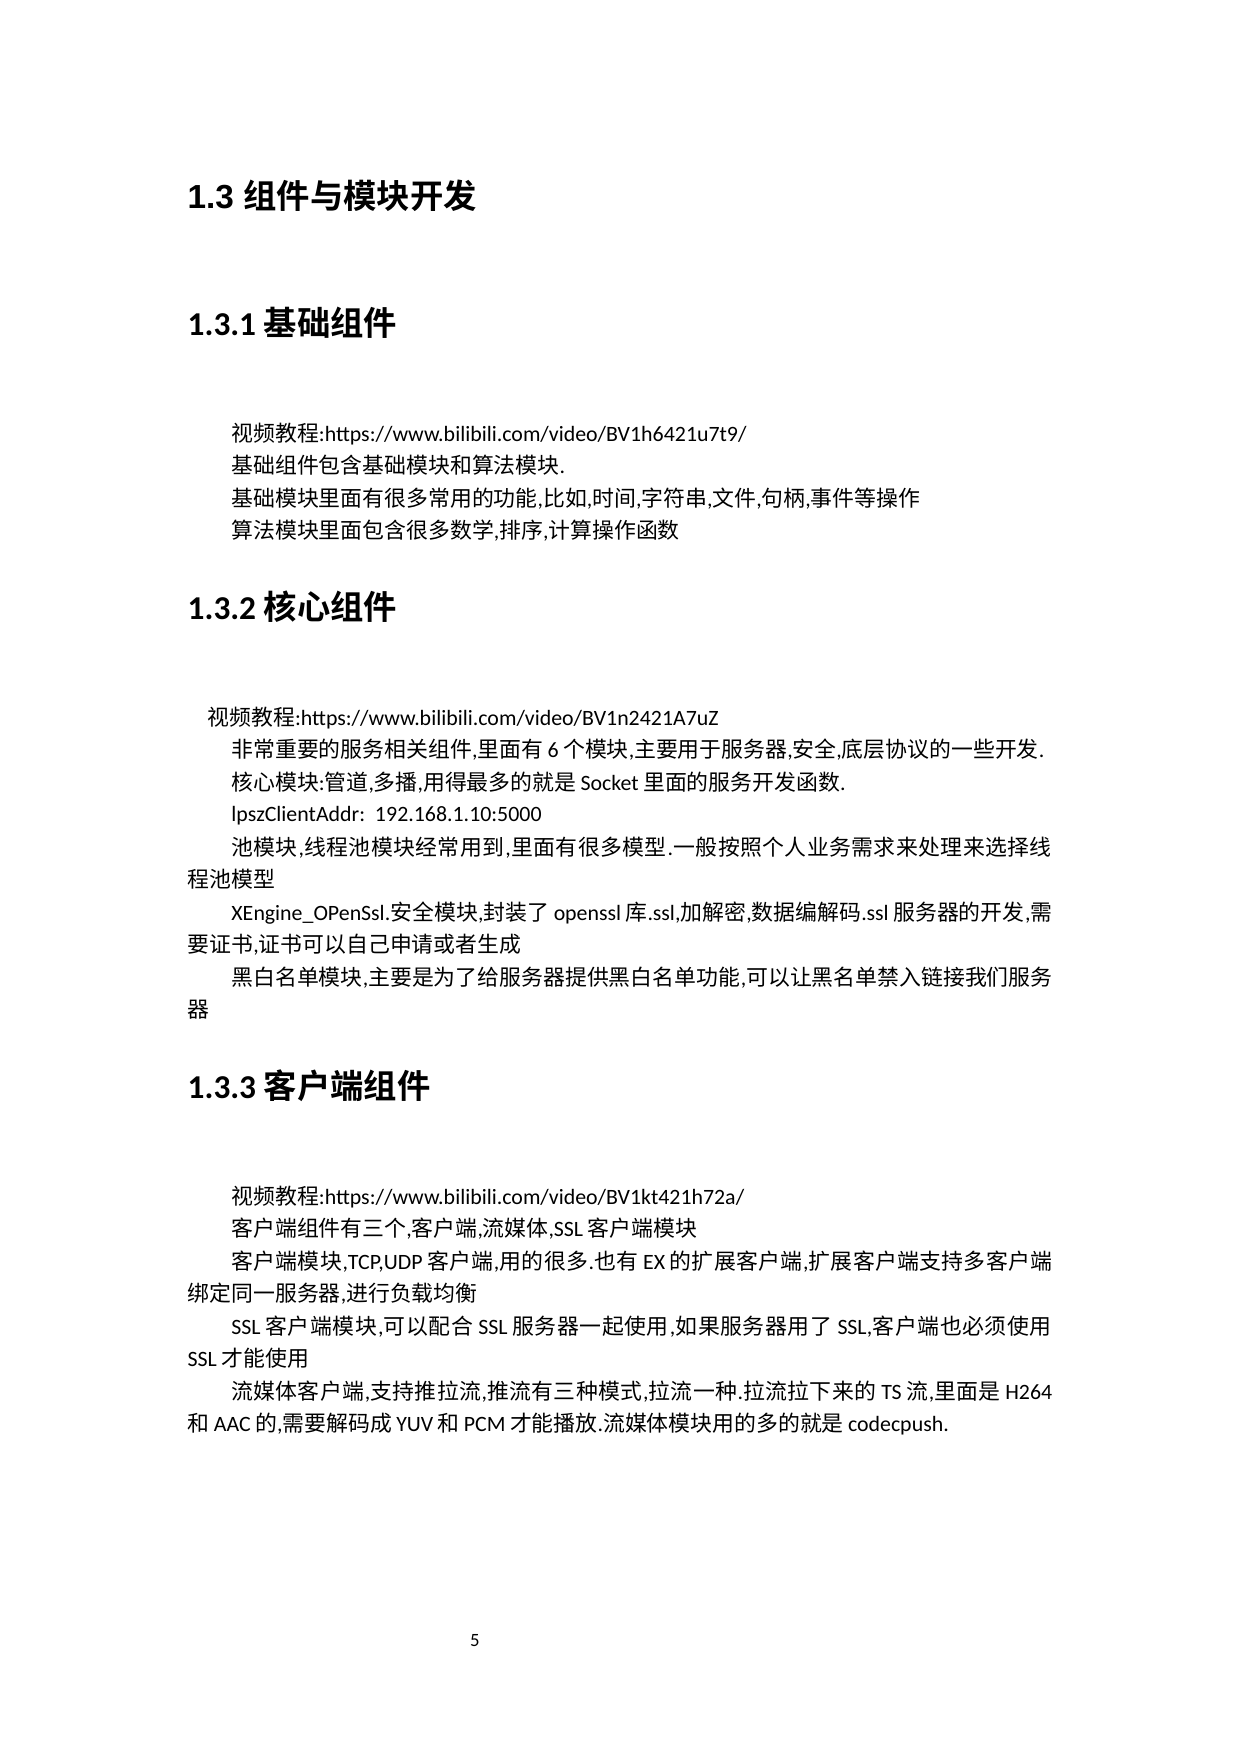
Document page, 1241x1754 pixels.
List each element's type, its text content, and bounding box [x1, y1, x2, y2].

subtitle 1.3 组件与模块开发 [187, 162, 1053, 227]
text 视频教程:https://www.bilibili.com/video/BV1n2421A7uZ [187, 699, 1053, 732]
text 基础模块里面有很多常用的功能,比如,时间,字符串,文件,句柄,事件等操作 [187, 481, 1053, 513]
text 视频教程:https://www.bilibili.com/video/BV1h6421u7t9/ [187, 416, 1053, 448]
text 基础组件包含基础模块和算法模块. [187, 448, 1053, 481]
text 客户端组件有三个,客户端,流媒体,SSL客户端模块 [187, 1211, 1053, 1243]
text lpszClientAddr: 192.168.1.10:5000 [187, 797, 1053, 829]
text SSL客户端模块,可以配合SSL服务器一起使用,如果服务器用了SSL,客户端也必须使用SSL才能使用 [187, 1308, 1053, 1373]
text XEngine_OPenSsl.安全模块,封装了openssl库.ssl,加解密,数据编解码.ssl服务器的开发,需要证书,证书可以自己申请或者生成 [187, 894, 1053, 959]
subtitle 1.3.3 客户端组件 [187, 1051, 1053, 1116]
text 池模块,线程池模块经常用到,里面有很多模型.一般按照个人业务需求来处理来选择线程池模型 [187, 829, 1053, 894]
text 客户端模块,TCP,UDP客户端,用的很多.也有EX的扩展客户端,扩展客户端支持多客户端绑定同一服务器,进行负载均衡 [187, 1243, 1053, 1308]
subtitle 1.3.1 基础组件 [187, 289, 1053, 354]
subtitle 1.3.2 核心组件 [187, 573, 1053, 638]
text 非常重要的服务相关组件,里面有6个模块,主要用于服务器,安全,底层协议的一些开发. [187, 732, 1053, 764]
text 流媒体客户端,支持推拉流,推流有三种模式,拉流一种.拉流拉下来的TS流,里面是H264和AAC的,需要解码成YUV和PCM才能播放.流媒体模块用的多的就是codecpush. [187, 1373, 1053, 1438]
text 视频教程:https://www.bilibili.com/video/BV1kt421h72a/ [187, 1178, 1053, 1211]
text 黑白名单模块,主要是为了给服务器提供黑白名单功能,可以让黑名单禁入链接我们服务器 [187, 959, 1053, 1024]
text 算法模块里面包含很多数学,排序,计算操作函数 [187, 513, 1053, 546]
text 核心模块:管道,多播,用得最多的就是Socket里面的服务开发函数. [187, 764, 1053, 797]
